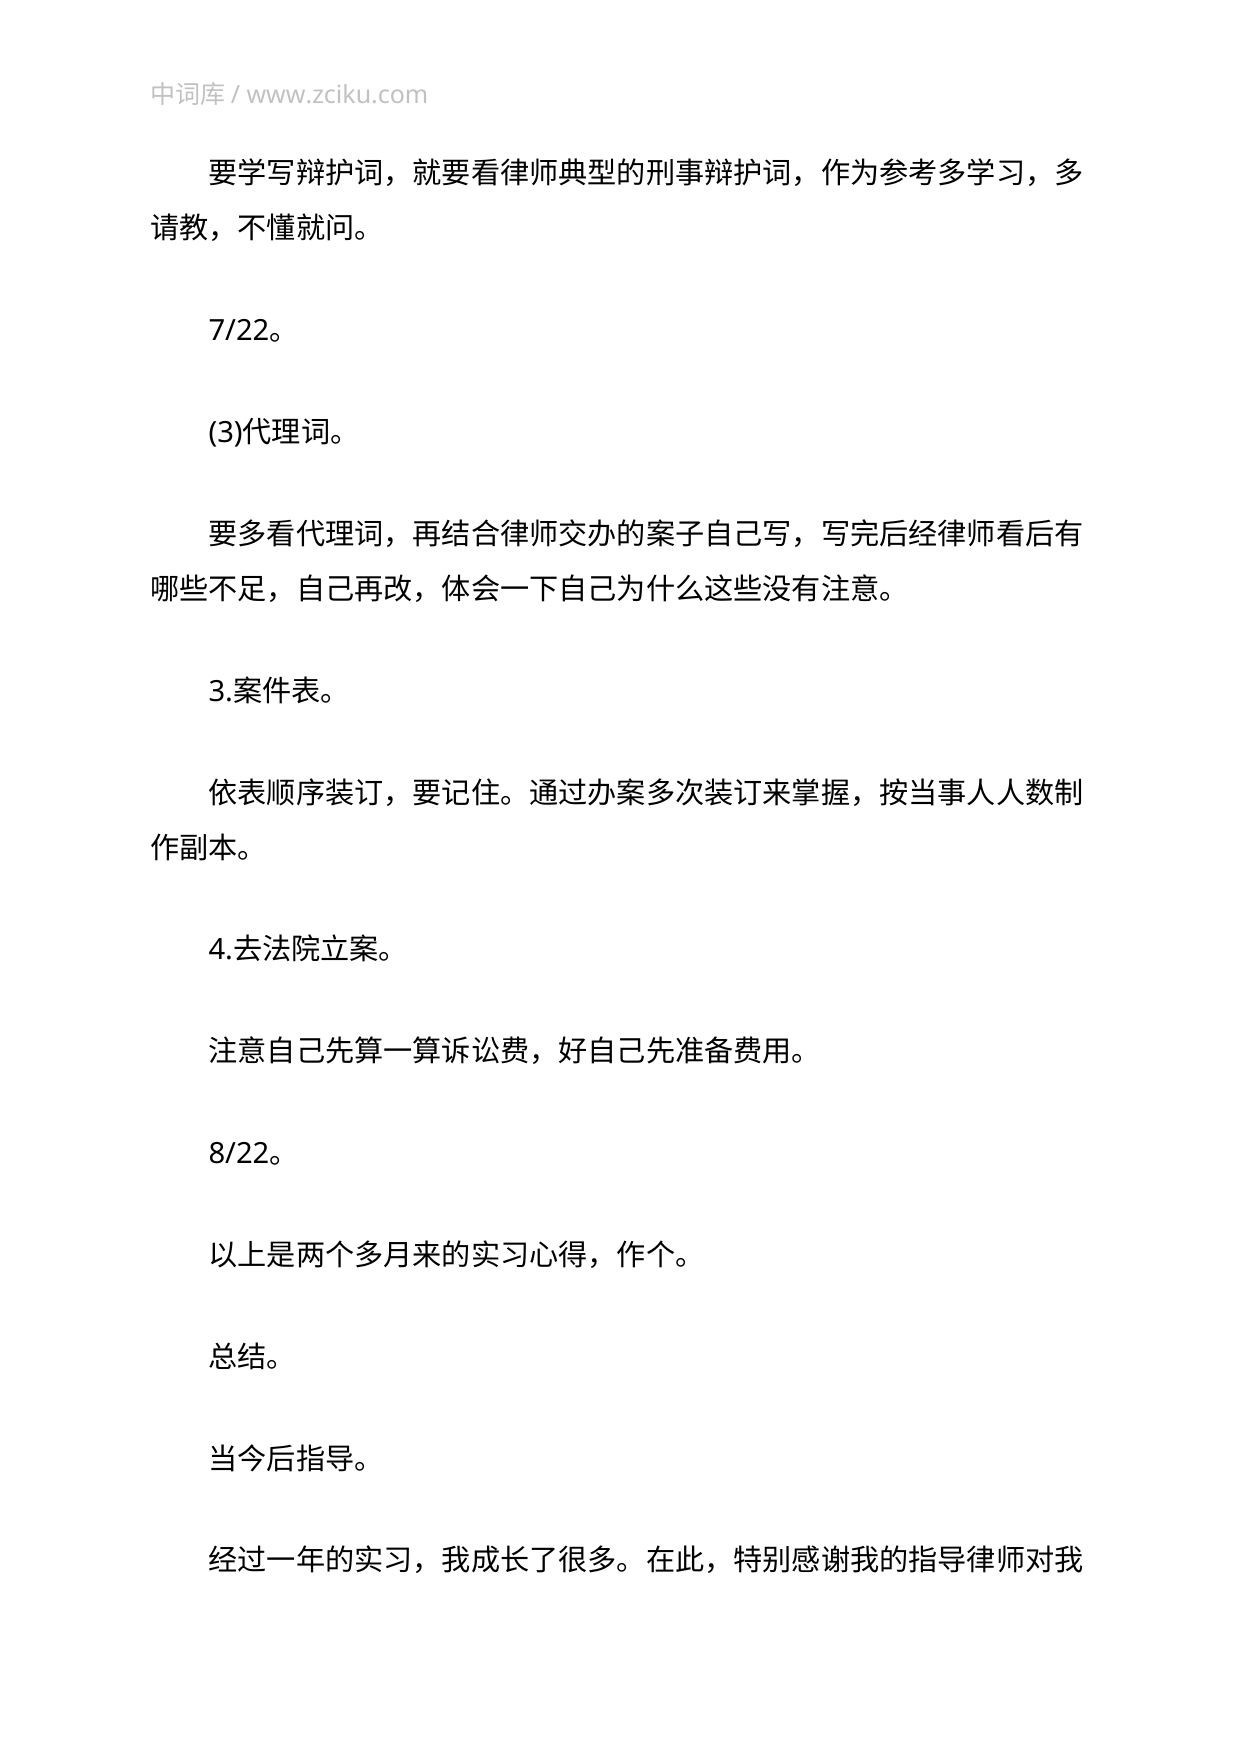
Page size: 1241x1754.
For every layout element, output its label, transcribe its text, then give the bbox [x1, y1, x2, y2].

text 要学写辩护词，就要看律师典型的刑事辩护词，作为参考多学习，多请教，不懂就问。 [150, 150, 1090, 247]
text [150, 1537, 1090, 1579]
text 以上是两个多月来的实习心得，作个。 [150, 1232, 1090, 1274]
text 注意自己先算一算诉讼费，好自己先准备费用。 [150, 1028, 1090, 1070]
text 要多看代理词，再结合律师交办的案子自己写，写完后经律师看后有哪些不足，自己再改，体会一下自己为什么这些没有注意。 [150, 511, 1090, 608]
text 当今后指导。 [150, 1435, 1090, 1477]
text 依表顺序装订，要记住。通过办案多次装订来掌握，按当事人人数制作副本。 [150, 769, 1090, 866]
text (3)代理词。 [150, 409, 1090, 451]
text 7/22。 [150, 307, 1090, 349]
text 4.去法院立案。 [150, 926, 1090, 968]
text 3.案件表。 [150, 667, 1090, 710]
text 8/22。 [150, 1130, 1090, 1172]
text 总结。 [150, 1333, 1090, 1376]
